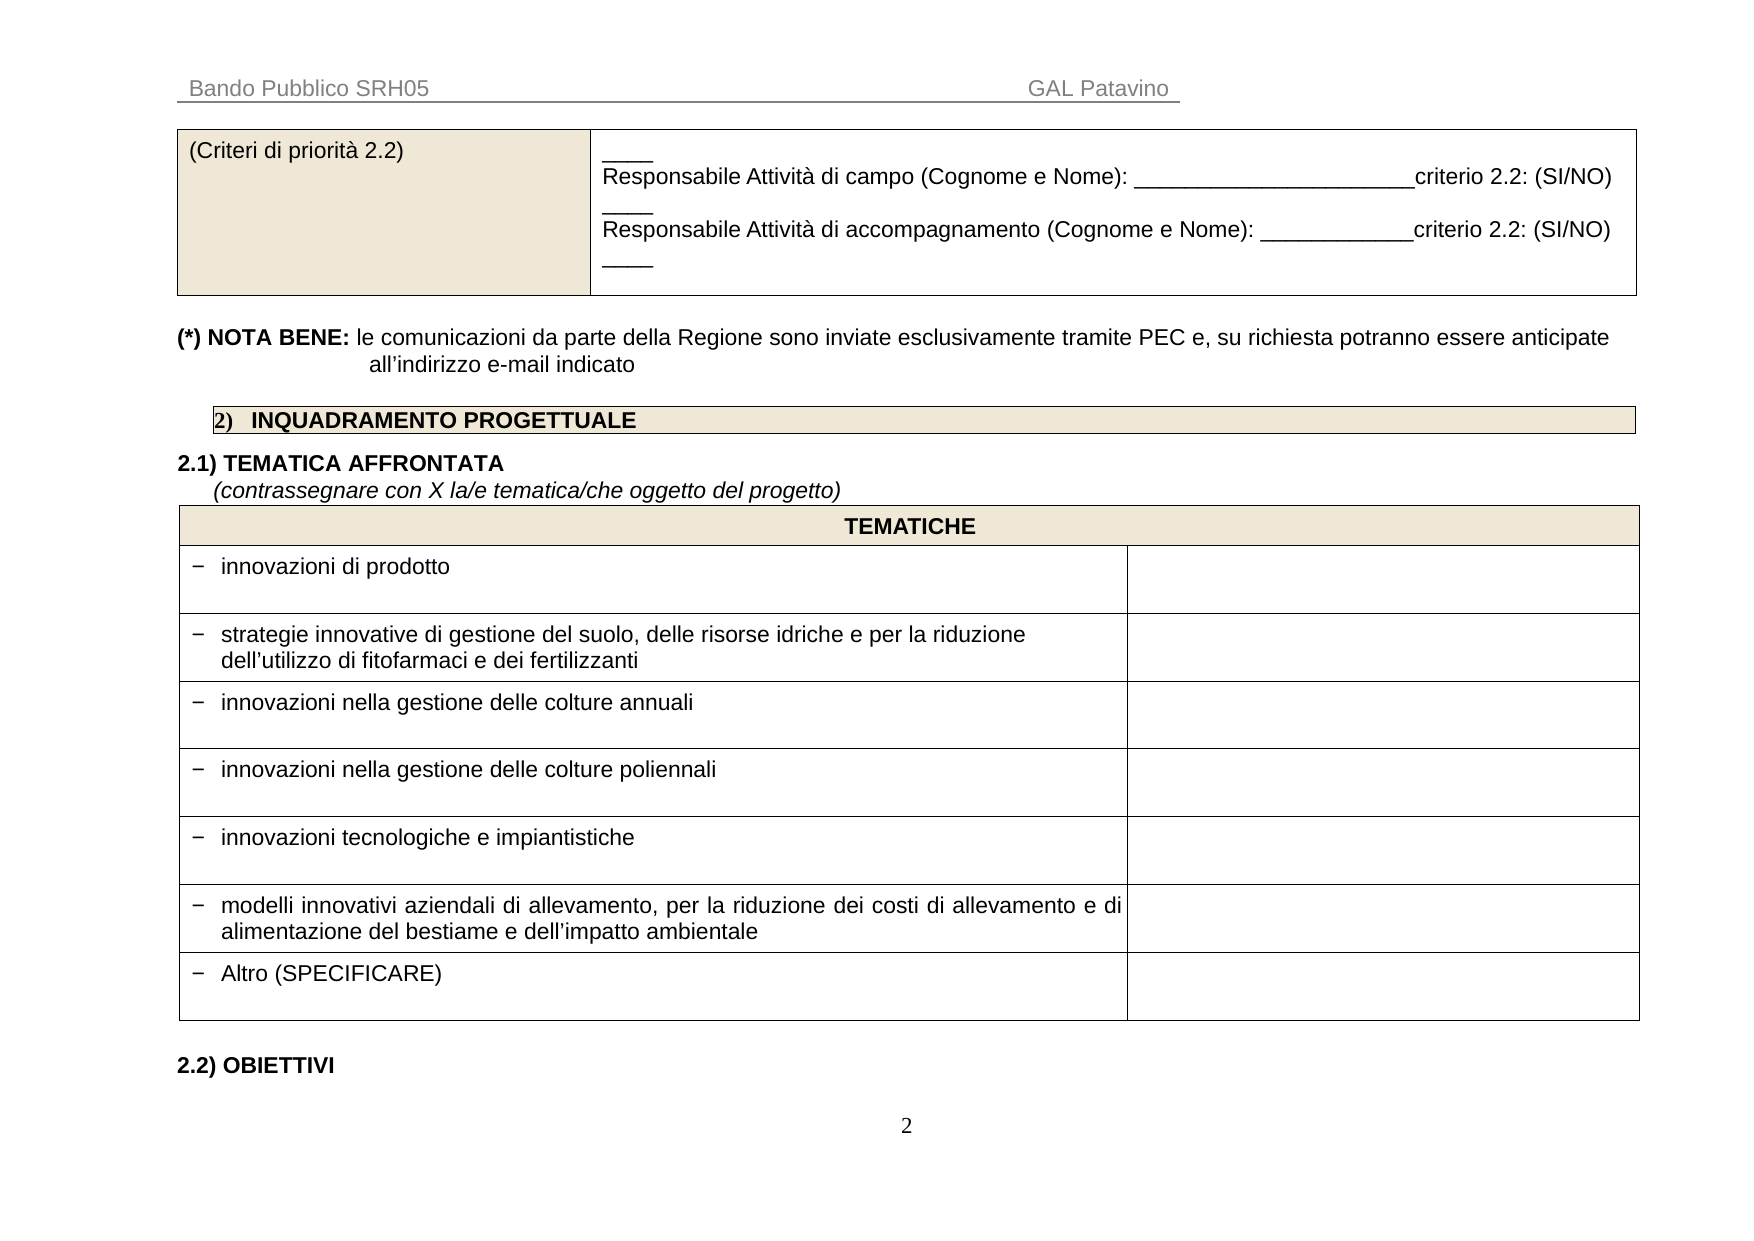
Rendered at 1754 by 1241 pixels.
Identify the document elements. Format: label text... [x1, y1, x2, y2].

table_cell − [180, 953, 220, 1020]
table_cell [1128, 682, 1639, 748]
table_cell [1128, 749, 1639, 816]
table_cell strategie innovative di gestione del suolo, delle risorse idriche e per la riduzione dell’utilizzo di fitofarmaci e dei fertilizzanti [220, 614, 1127, 681]
text (*) NOTA BENE: le comunicazioni da parte della Regione sono inviate esclusivamente tramite PEC e, su richiesta potranno essere anticipate all’indirizzo e-mail indicato [177, 324, 1636, 377]
table_cell − [180, 749, 220, 816]
table_cell − [180, 614, 220, 681]
table_cell Altro (SPECIFICARE) [220, 953, 1127, 1020]
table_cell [178, 130, 590, 295]
table_cell innovazioni nella gestione delle colture annuali [220, 682, 1127, 748]
table_cell [1128, 953, 1639, 1020]
table_cell [1128, 817, 1639, 884]
table_cell − [180, 885, 220, 952]
table_cell modelli innovativi aziendali di allevamento, per la riduzione dei costi di allevamento e di alimentazione del bestiame e dell’impatto ambientale [220, 885, 1127, 952]
table_cell − [180, 682, 220, 748]
text (contrassegnare con X la/e tematica/che oggetto del progetto) [207, 477, 1635, 503]
table_cell [1128, 546, 1639, 613]
table_cell innovazioni nella gestione delle colture poliennali [220, 749, 1127, 816]
list INQUADRAMENTO PROGETTUALE [214, 407, 1635, 433]
table_cell [1128, 614, 1639, 681]
table_cell [1128, 885, 1639, 952]
text 2.2) OBIETTIVI [177, 1052, 1636, 1078]
table_cell innovazioni di prodotto [220, 546, 1127, 613]
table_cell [591, 130, 1636, 295]
table_cell − [180, 817, 220, 884]
table_cell innovazioni tecnologiche e impiantistiche [220, 817, 1127, 884]
table_header TEMATICHE [180, 506, 1639, 545]
table_cell − [180, 546, 220, 613]
text 2.1) TEMATICA AFFRONTATA [177, 450, 1636, 477]
